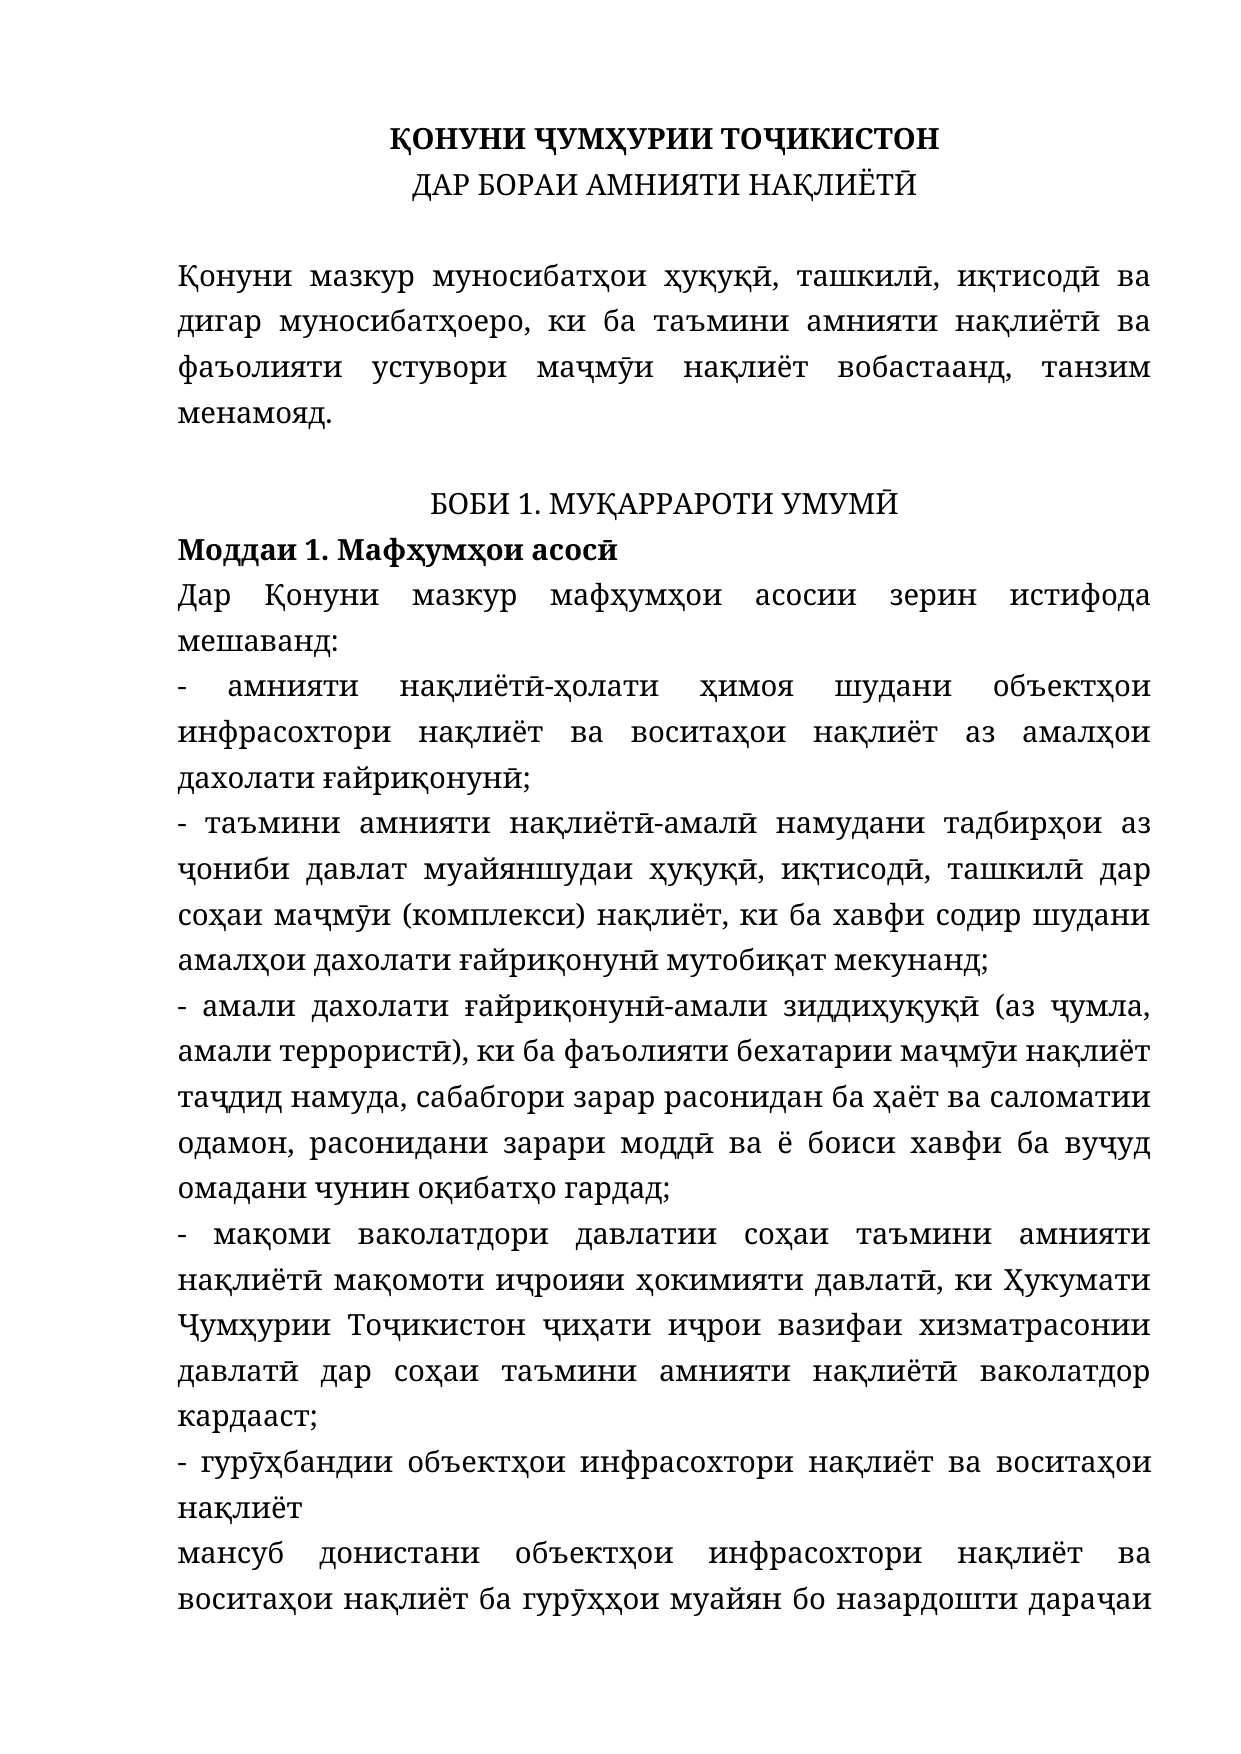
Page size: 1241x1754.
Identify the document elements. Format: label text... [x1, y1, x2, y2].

text - гурӯҳбандии объектҳои инфрасохтори нақлиёт ва воситаҳои нақлиёт [177, 1441, 1152, 1527]
text Дар Қонуни мазкур мафҳумҳои асосии зерин истифода мешаванд: [177, 574, 1152, 660]
text - амали дахолати ғайриқонунӣ-амали зиддиҳуқуқӣ (аз ҷумла, амали террористӣ), ки ба фаъолияти бехатарии маҷмӯи нақлиёт таҷдид намуда, сабабгори зарар расонидан ба ҳаёт ва саломатии одамон, расонидани зарари моддӣ ва ё боиси хавфи ба вуҷуд омадани чунин оқибатҳо гардад; [177, 985, 1152, 1207]
text - таъмини амнияти нақлиётӣ-амалӣ намудани тадбирҳои аз ҷониби давлат муайяншудаи ҳуқуқӣ, иқтисодӣ, ташкилӣ дар соҳаи маҷмӯи (комплекси) нақлиёт, ки ба хавфи содир шудани амалҳои дахолати ғайриқонунӣ мутобиқат мекунанд; [177, 802, 1152, 979]
text ҚОНУНИ ҶУМҲУРИИ ТОҶИКИСТОН [177, 118, 1152, 158]
text - амнияти нақлиётӣ-ҳолати ҳимоя шудани объектҳои инфрасохтори нақлиёт ва воситаҳои нақлиёт аз амалҳои дахолати ғайриқонунӣ; [177, 666, 1152, 797]
text Моддаи 1. Мафҳумҳои асосӣ [177, 529, 1152, 568]
text БОБИ 1. МУҚАРРАРОТИ УМУМӢ [177, 483, 1152, 523]
text Қонуни мазкур муносибатҳои ҳуқуқӣ, ташкилӣ, иқтисодӣ ва дигар муносибатҳоеро, ки ба таъмини амнияти нақлиётӣ ва фаъолияти устувори маҷмӯи нақлиёт вобастаанд, танзим менамояд. [177, 255, 1152, 432]
text - мақоми ваколатдори давлатии соҳаи таъмини амнияти нақлиётӣ мақомоти иҷроияи ҳокимияти давлатӣ, ки Ҳукумати Ҷумҳурии Тоҷикистон ҷиҳати иҷрои вазифаи хизматрасонии давлатӣ дар соҳаи таъмини амнияти нақлиётӣ ваколатдор кардааст; [177, 1213, 1152, 1435]
text ДАР БОРАИ АМНИЯТИ НАҚЛИЁТӢ [177, 164, 1152, 203]
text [177, 1532, 1152, 1618]
